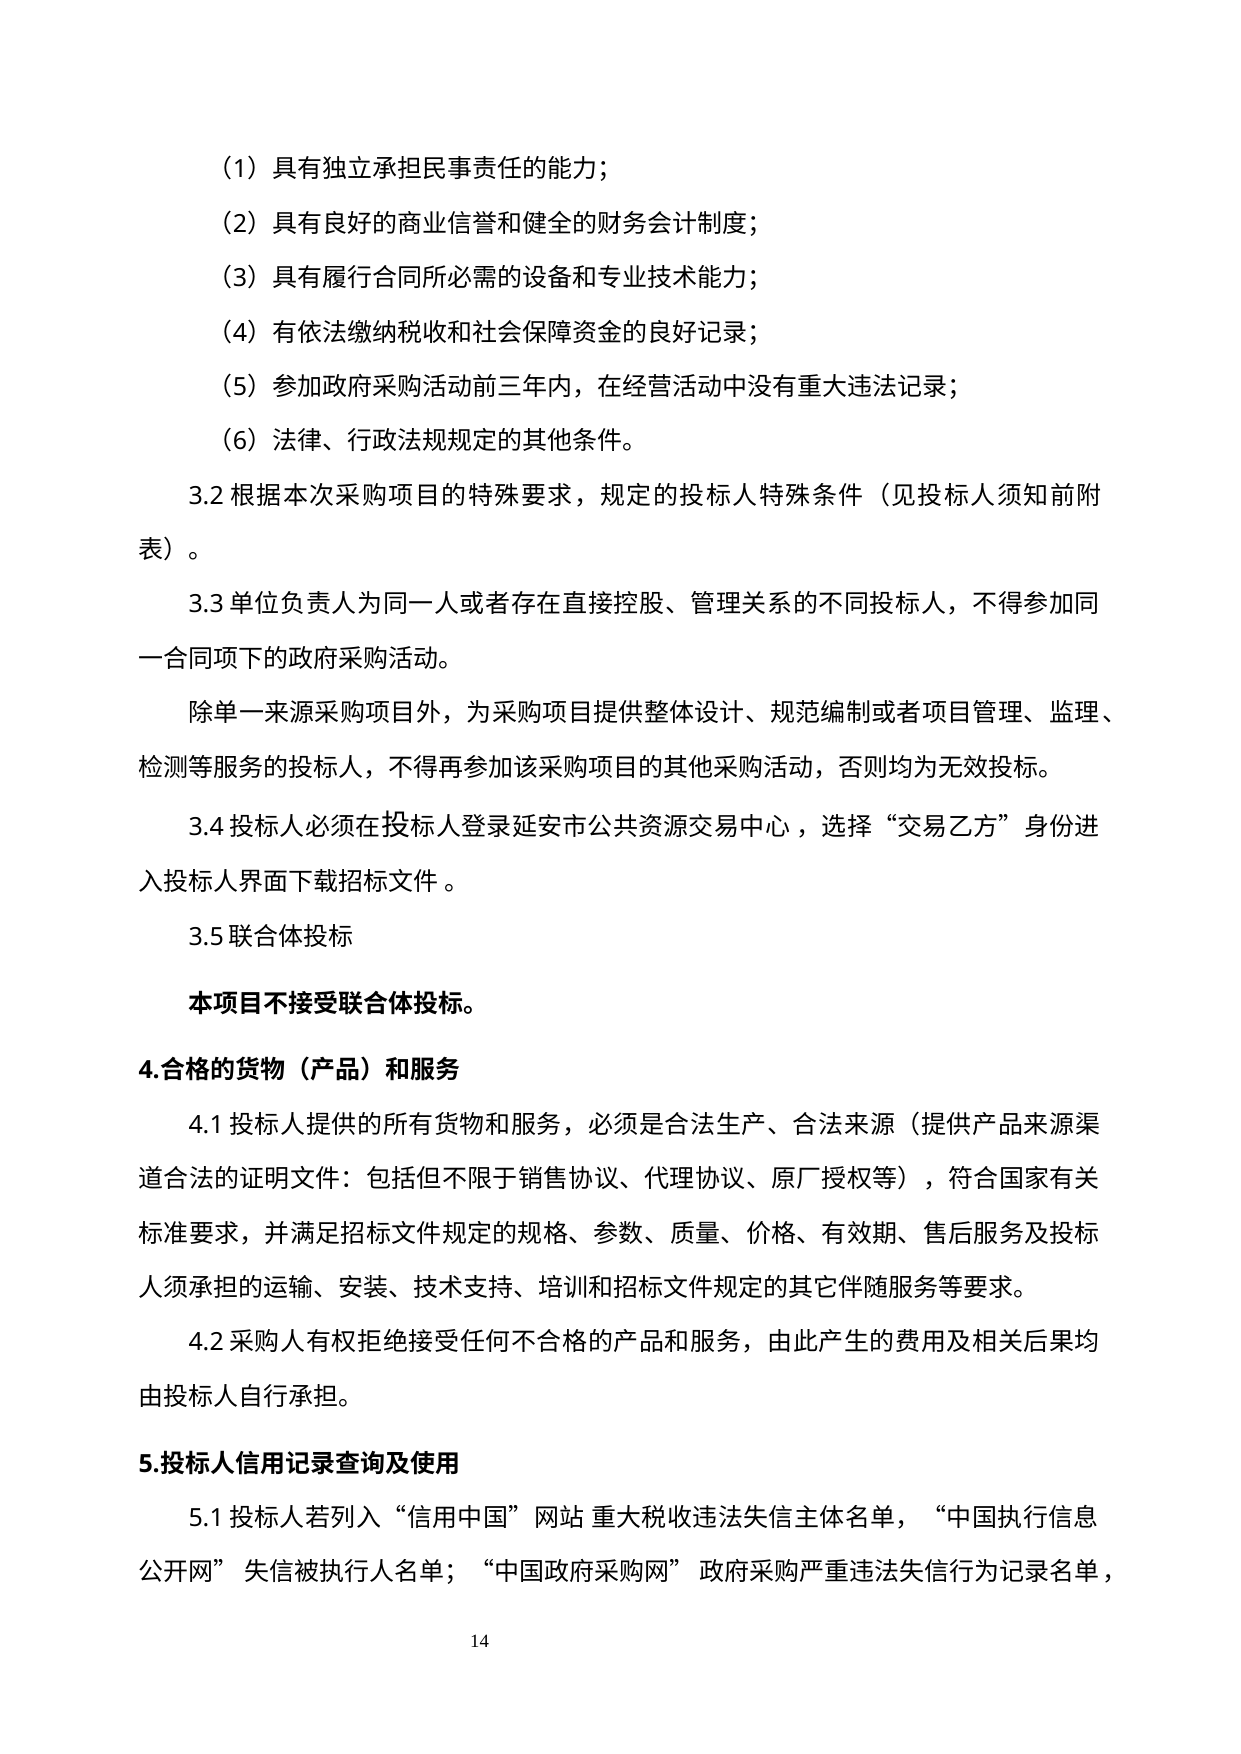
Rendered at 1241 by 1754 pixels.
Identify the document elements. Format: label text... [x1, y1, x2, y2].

text （2）具有良好的商业信誉和健全的财务会计制度； [138, 203, 1102, 239]
subtitle 5.投标人信用记录查询及使用 [138, 1443, 1102, 1479]
text 3.4投标人必须在投标人登录延安市公共资源交易中心 ，选择“交易乙方”身份进入投标人界面下载招标文件 。 [138, 801, 1102, 898]
text 4.1投标人提供的所有货物和服务，必须是合法生产、合法来源（提供产品来源渠道合法的证明文件：包括但不限于销售协议、代理协议、原厂授权等），符合国家有关标准要求，并满足招标文件规定的规格、参数、质量、价格、有效期、售后服务及投标人须承担的运输、安装、技术支持、培训和招标文件规定的其它伴随服务等要求。 [138, 1104, 1102, 1304]
text 4.2采购人有权拒绝接受任何不合格的产品和服务，由此产生的费用及相关后果均由投标人自行承担。 [138, 1322, 1102, 1412]
text （1）具有独立承担民事责任的能力； [138, 149, 1102, 185]
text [138, 1497, 1102, 1588]
text 3.5联合体投标 [138, 916, 1102, 952]
text （6）法律、行政法规规定的其他条件。 [138, 421, 1102, 457]
text 3.2根据本次采购项目的特殊要求，规定的投标人特殊条件（见投标人须知前附表）。 [138, 475, 1102, 566]
text （4）有依法缴纳税收和社会保障资金的良好记录； [138, 312, 1102, 348]
subtitle 4.合格的货物（产品）和服务 [138, 1050, 1102, 1086]
text （3）具有履行合同所必需的设备和专业技术能力； [138, 258, 1102, 294]
subtitle 本项目不接受联合体投标。 [138, 983, 1102, 1019]
text 3.3单位负责人为同一人或者存在直接控股、管理关系的不同投标人，不得参加同一合同项下的政府采购活动。 [138, 584, 1102, 674]
text （5）参加政府采购活动前三年内，在经营活动中没有重大违法记录； [138, 366, 1102, 403]
text 除单一来源采购项目外，为采购项目提供整体设计、规范编制或者项目管理、监理、检测等服务的投标人，不得再参加该采购项目的其他采购活动，否则均为无效投标。 [138, 693, 1102, 783]
